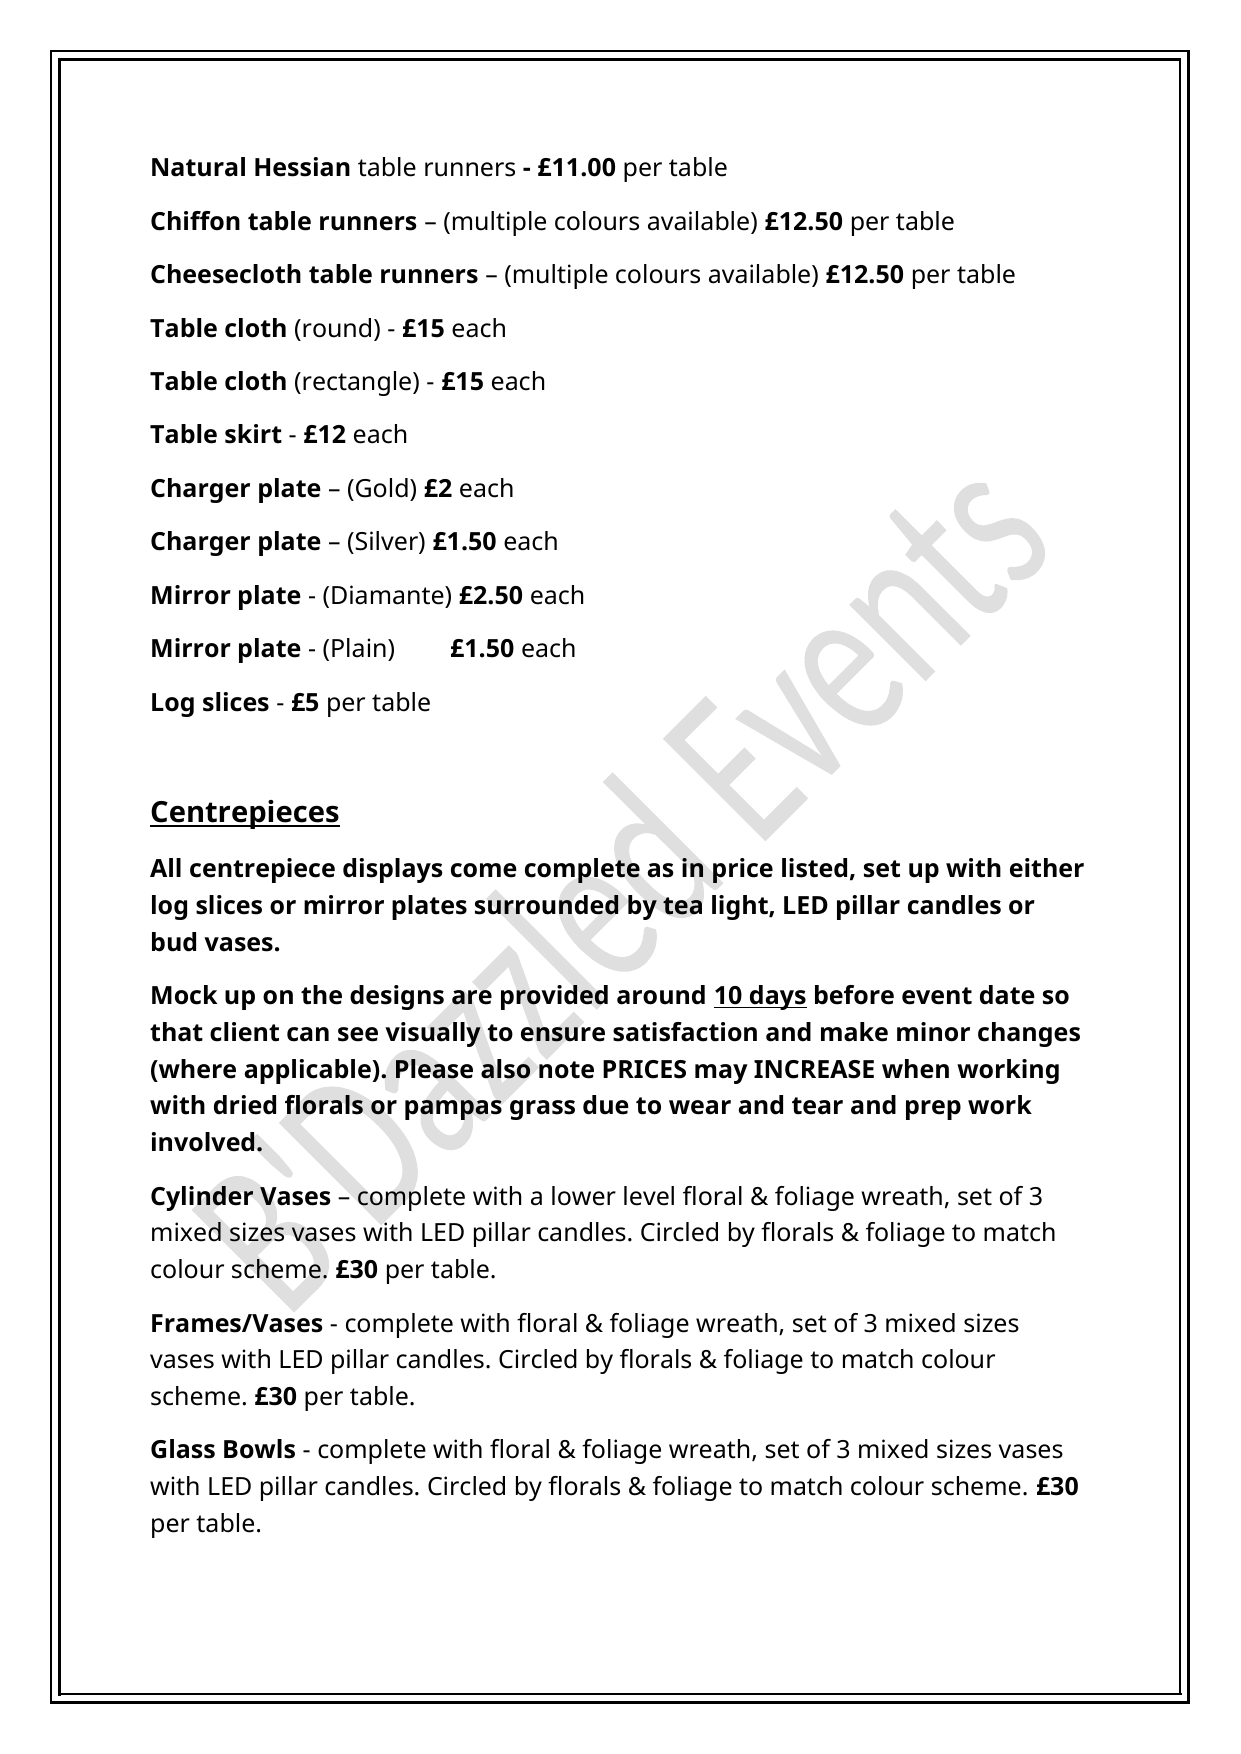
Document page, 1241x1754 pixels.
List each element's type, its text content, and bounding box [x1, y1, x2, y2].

text Table skirt - £12 each [150, 417, 1090, 451]
text Chiffon table runners – (multiple colours available) £12.50 per table [150, 203, 1090, 237]
text Cylinder Vases – complete with a lower level floral & foliage wreath, set of 3 mixed sizes vases with LED pillar candles. Circled by florals & foliage to match colour scheme. £30 per table. [150, 1178, 1090, 1286]
text Mock up on the designs are provided around 10 days before event date so that client can see visually to ensure satisfaction and make minor changes (where applicable). Please also note PRICES may INCREASE when working with dried florals or pampas grass due to wear and tear and prep work involved. [150, 978, 1090, 1159]
text Mirror plate - (Plain) £1.50 each [150, 631, 1090, 665]
text Charger plate – (Silver) £1.50 each [150, 524, 1090, 558]
text Mirror plate - (Diamante) £2.50 each [150, 577, 1090, 612]
text Charger plate – (Gold) £2 each [150, 471, 1090, 505]
text All centrepiece displays come complete as in price listed, set up with either log slices or mirror plates surrounded by tea light, LED pillar candles or bud vases. [150, 851, 1090, 958]
text Glass Bowls - complete with floral & foliage wreath, set of 3 mixed sizes vases with LED pillar candles. Circled by florals & foliage to match colour scheme. £30 per table. [150, 1432, 1090, 1540]
text Table cloth (rectangle) - £15 each [150, 364, 1090, 398]
text Table cloth (round) - £15 each [150, 310, 1090, 344]
text Log slices - £5 per table [150, 684, 1090, 718]
text Natural Hessian table runners - £11.00 per table [150, 150, 1090, 184]
text Frames/Vases - complete with floral & foliage wreath, set of 3 mixed sizes vases with LED pillar candles. Circled by florals & foliage to match colour scheme. £30 per table. [150, 1305, 1090, 1413]
text Centrepieces [150, 791, 1090, 831]
text Cheesecloth table runners – (multiple colours available) £12.50 per table [150, 257, 1090, 291]
